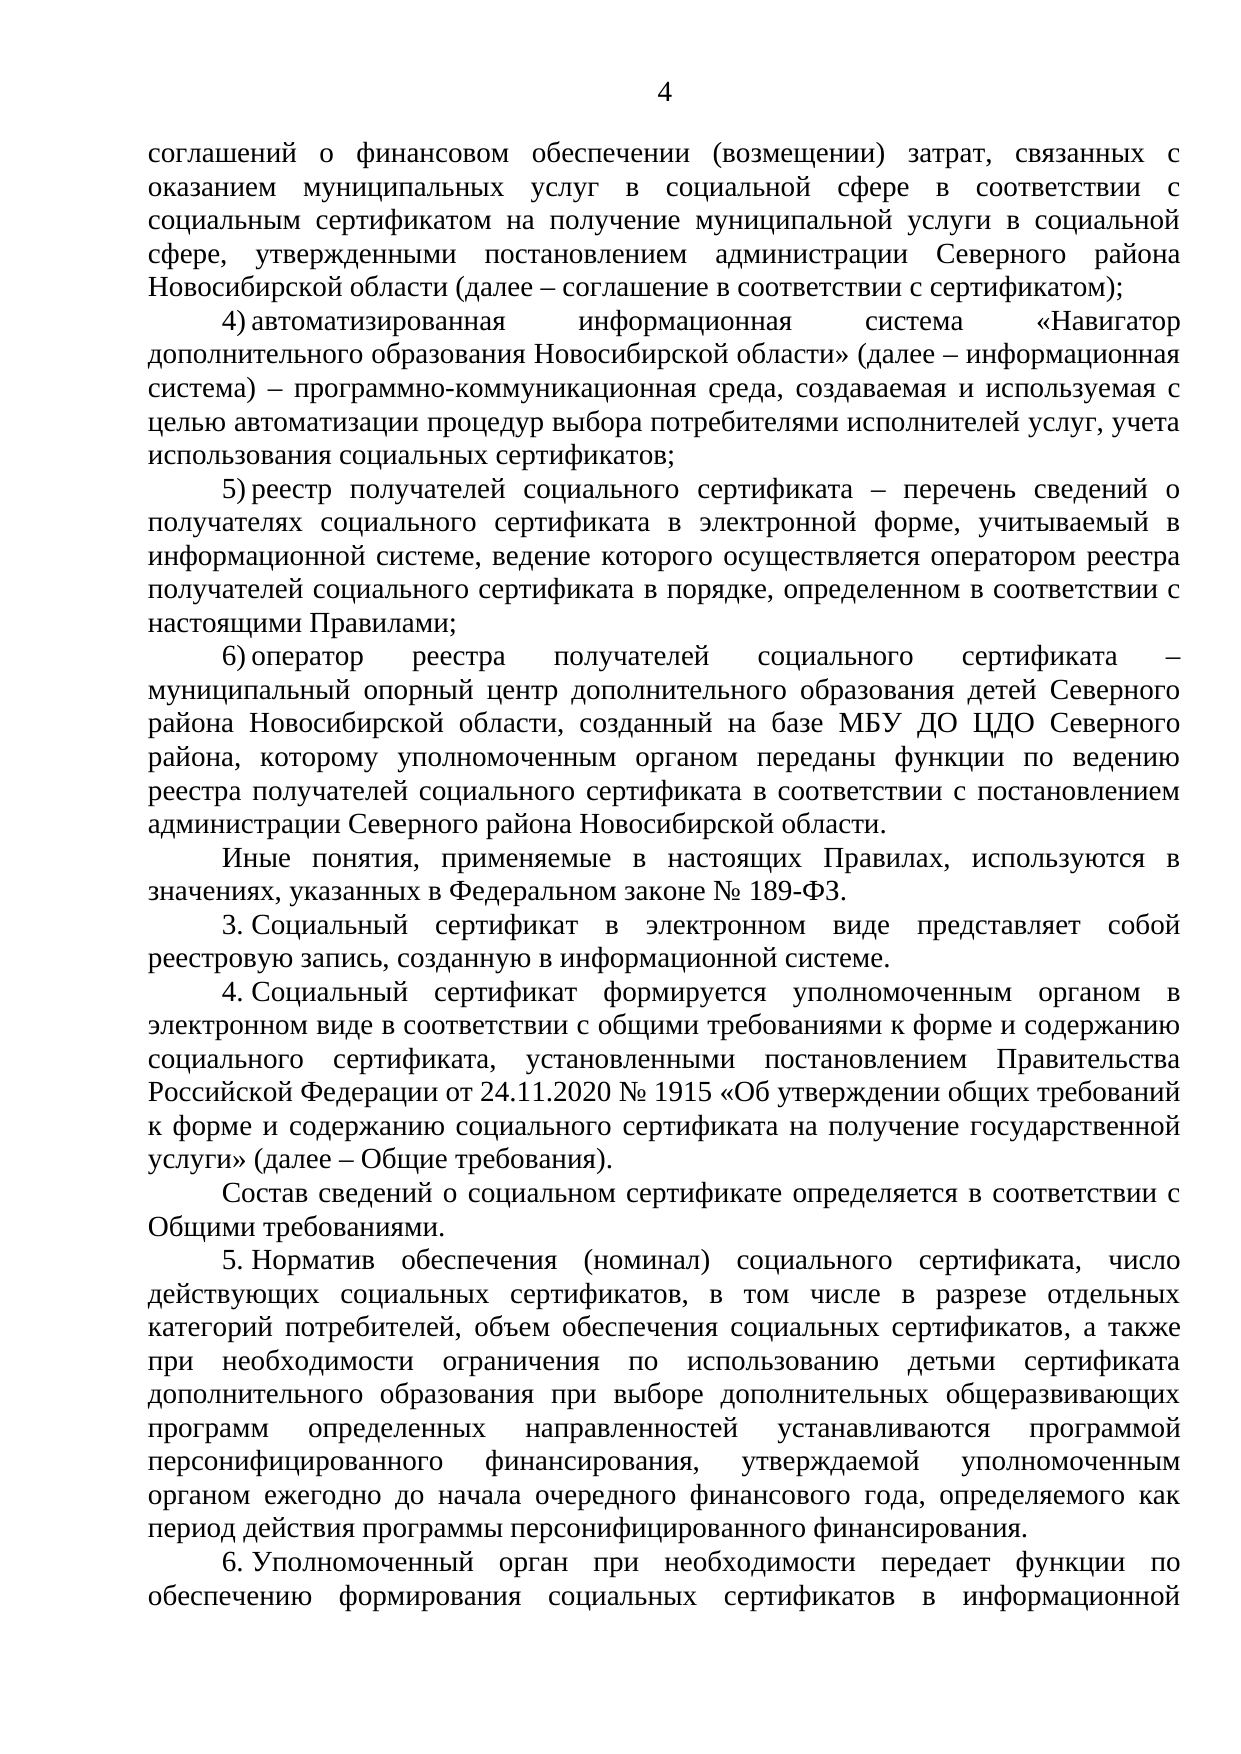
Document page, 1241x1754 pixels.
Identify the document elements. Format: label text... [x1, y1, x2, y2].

list Норматив обеспечения (номинал) социального сертификата, число действующих социальных сертификатов, в том числе в разрезе отдельных категорий потребителей, объем обеспечения социальных сертификатов, а также при необходимости ограничения по использованию детьми сертификата дополнительного образования при выборе дополнительных общеразвивающих программ определенных направленностей устанавливаются программой персонифицированного финансирования, утверждаемой уполномоченным органом ежегодно до начала очередного финансового года, определяемого как период действия программы персонифицированного финансирования. [148, 1242, 1181, 1544]
list Состав сведений о социальном сертификате определяется в соответствии с Общими требованиями. [148, 1175, 1181, 1242]
list Социальный сертификат формируется уполномоченным органом в электронном виде в соответствии с общими требованиями к форме и содержанию социального сертификата, установленными постановлением Правительства Российской Федерации от 24.11.2020 № 1915 «Об утверждении общих требований к форме и содержанию социального сертификата на получение государственной услуги» (далее – Общие требования). [148, 974, 1181, 1175]
list автоматизированная информационная система «Навигатор дополнительного образования Новосибирской области» (далее – информационная система) – программно-коммуникационная среда, создаваемая и используемая с целью автоматизации процедур выбора потребителями исполнителей услуг, учета использования социальных сертификатов; [148, 303, 1181, 471]
list Социальный сертификат в электронном виде представляет собой реестровую запись, созданную в информационной системе. [148, 907, 1181, 974]
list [148, 1544, 1181, 1611]
list оператор реестра получателей социального сертификата – муниципальный опорный центр дополнительного образования детей Северного района Новосибирской области, созданный на базе МБУ ДО ЦДО Северного района, которому уполномоченным органом переданы функции по ведению реестра получателей социального сертификата в соответствии с постановлением администрации Северного района Новосибирской области. [148, 638, 1181, 840]
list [148, 135, 1181, 303]
list реестр получателей социального сертификата – перечень сведений о получателях социального сертификата в электронной форме, учитываемый в информационной системе, ведение которого осуществляется оператором реестра получателей социального сертификата в порядке, определенном в соответствии с настоящими Правилами; [148, 471, 1181, 638]
text Иные понятия, применяемые в настоящих Правилах, используются в значениях, указанных в Федеральном законе № 189-ФЗ. [148, 840, 1181, 907]
